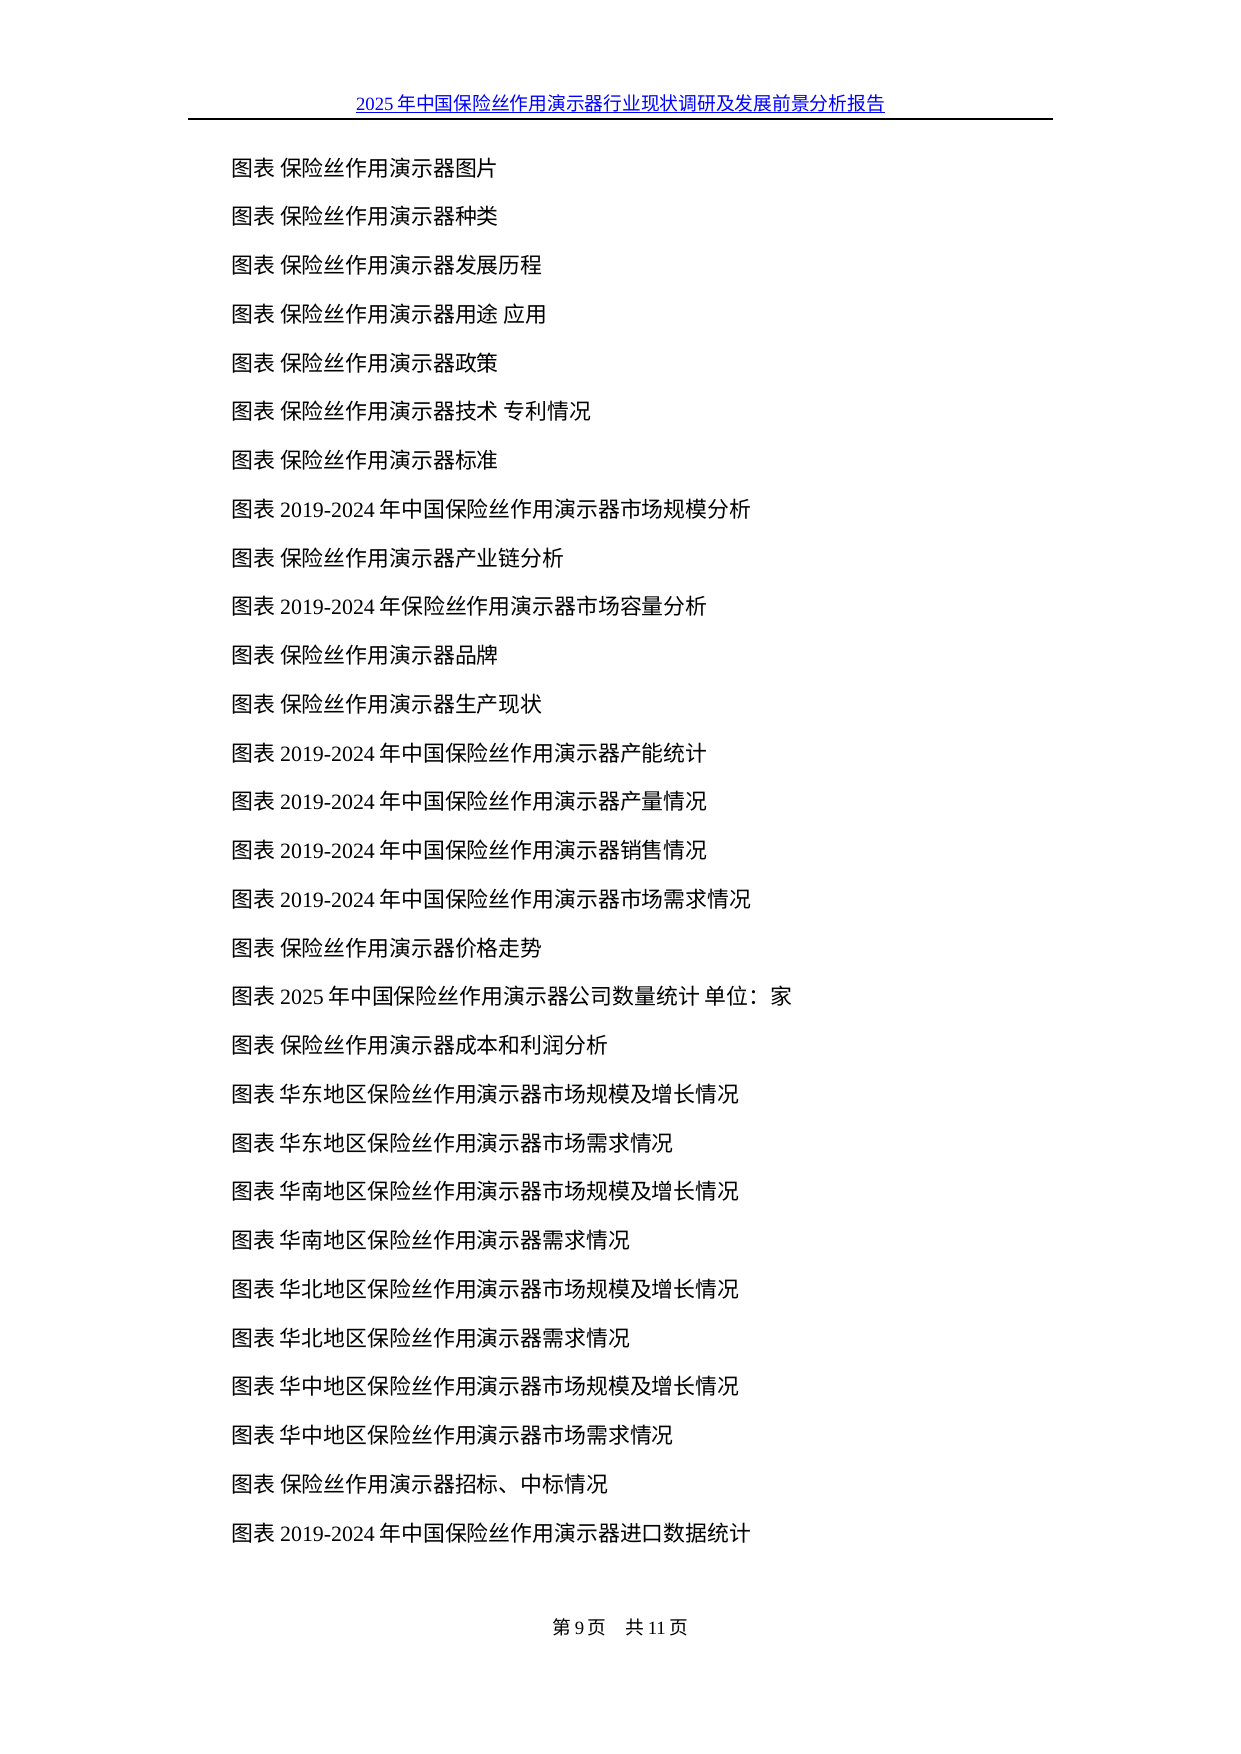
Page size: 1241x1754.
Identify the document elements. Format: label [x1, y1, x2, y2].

text [187, 150, 1053, 1548]
